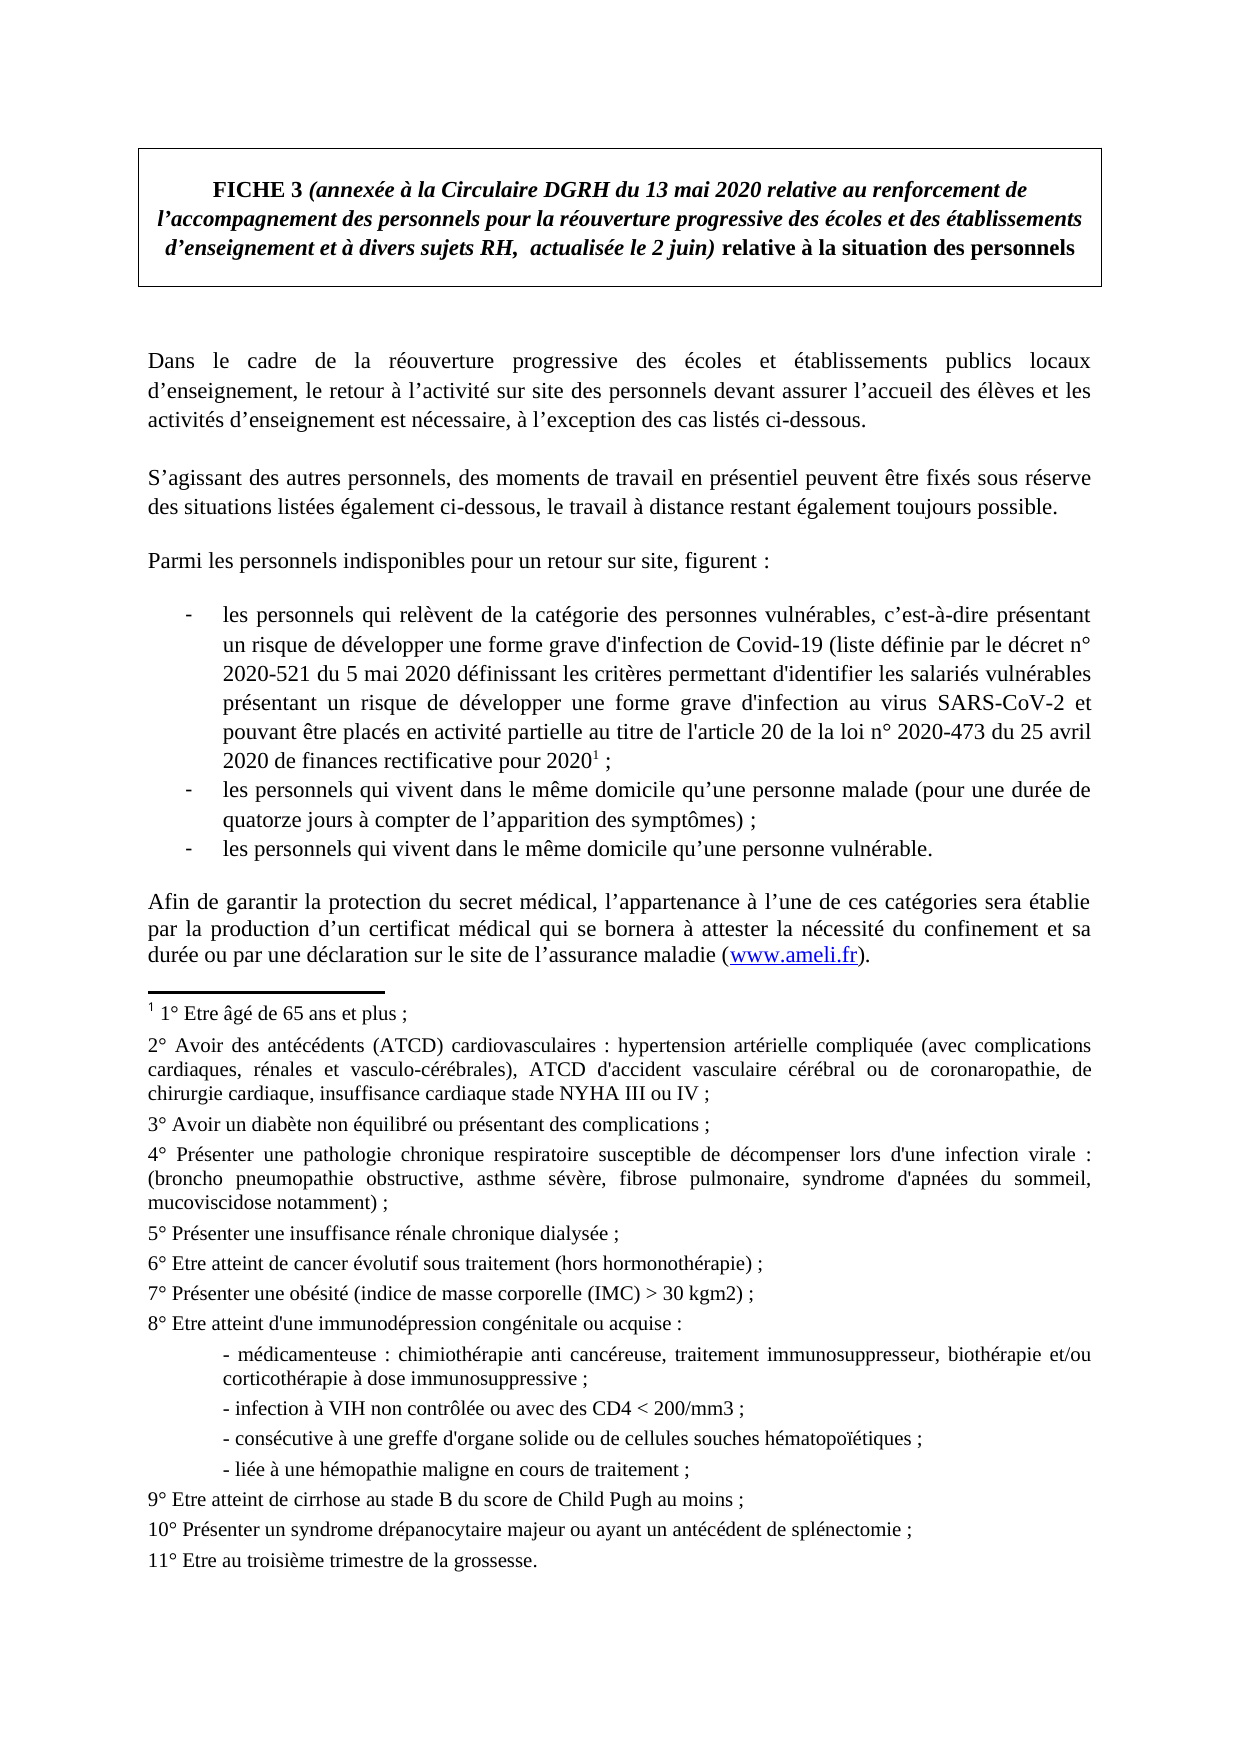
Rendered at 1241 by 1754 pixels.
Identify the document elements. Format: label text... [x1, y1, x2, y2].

text Dans le cadre de la réouverture progressive des écoles et établissements publics locaux d’enseignement, le retour à l’activité sur site des personnels devant assurer l’accueil des élèves et les activités d’enseignement est nécessaire, à l’exception des cas listés ci-dessous. [148, 346, 1093, 433]
text Parmi les personnels indisponibles pour un retour sur site, figurent : [148, 547, 1093, 573]
list les personnels qui vivent dans le même domicile qu’une personne malade (pour une durée de quatorze jours à compter de l’apparition des symptômes) ; [185, 774, 1093, 833]
text Afin de garantir la protection du secret médical, l’appartenance à l’une de ces catégories sera établie par la production d’un certificat médical qui se bornera à attester la nécessité du confinement et sa durée ou par une déclaration sur le site de l’assurance maladie (www.ameli.fr). [148, 888, 1093, 967]
list les personnels qui relèvent de la catégorie des personnes vulnérables, c’est-à-dire présentant un risque de développer une forme grave d'infection de Covid-19 (liste définie par le décret n° 2020-521 du 5 mai 2020 définissant les critères permettant d'identifier les salariés vulnérables présentant un risque de développer une forme grave d'infection au virus SARS-CoV-2 et pouvant être placés en activité partielle au titre de l'article 20 de la loi n° 2020-473 du 25 avril 2020 de finances rectificative pour 2020 ; [185, 599, 1093, 774]
list les personnels qui vivent dans le même domicile qu’une personne vulnérable. [185, 833, 1093, 862]
text FICHE 3 (annexée à la Circulaire DGRH du 13 mai 2020 relative au renforcement de l’accompagnement des personnels pour la réouverture progressive des écoles et des établissements d’enseignement et à divers sujets RH, actualisée le 2 juin) relative à la situation des personnels [139, 149, 1101, 286]
text S’agissant des autres personnels, des moments de travail en présentiel peuvent être fixés sous réserve des situations listées également ci-dessous, le travail à distance restant également toujours possible. [148, 462, 1093, 521]
